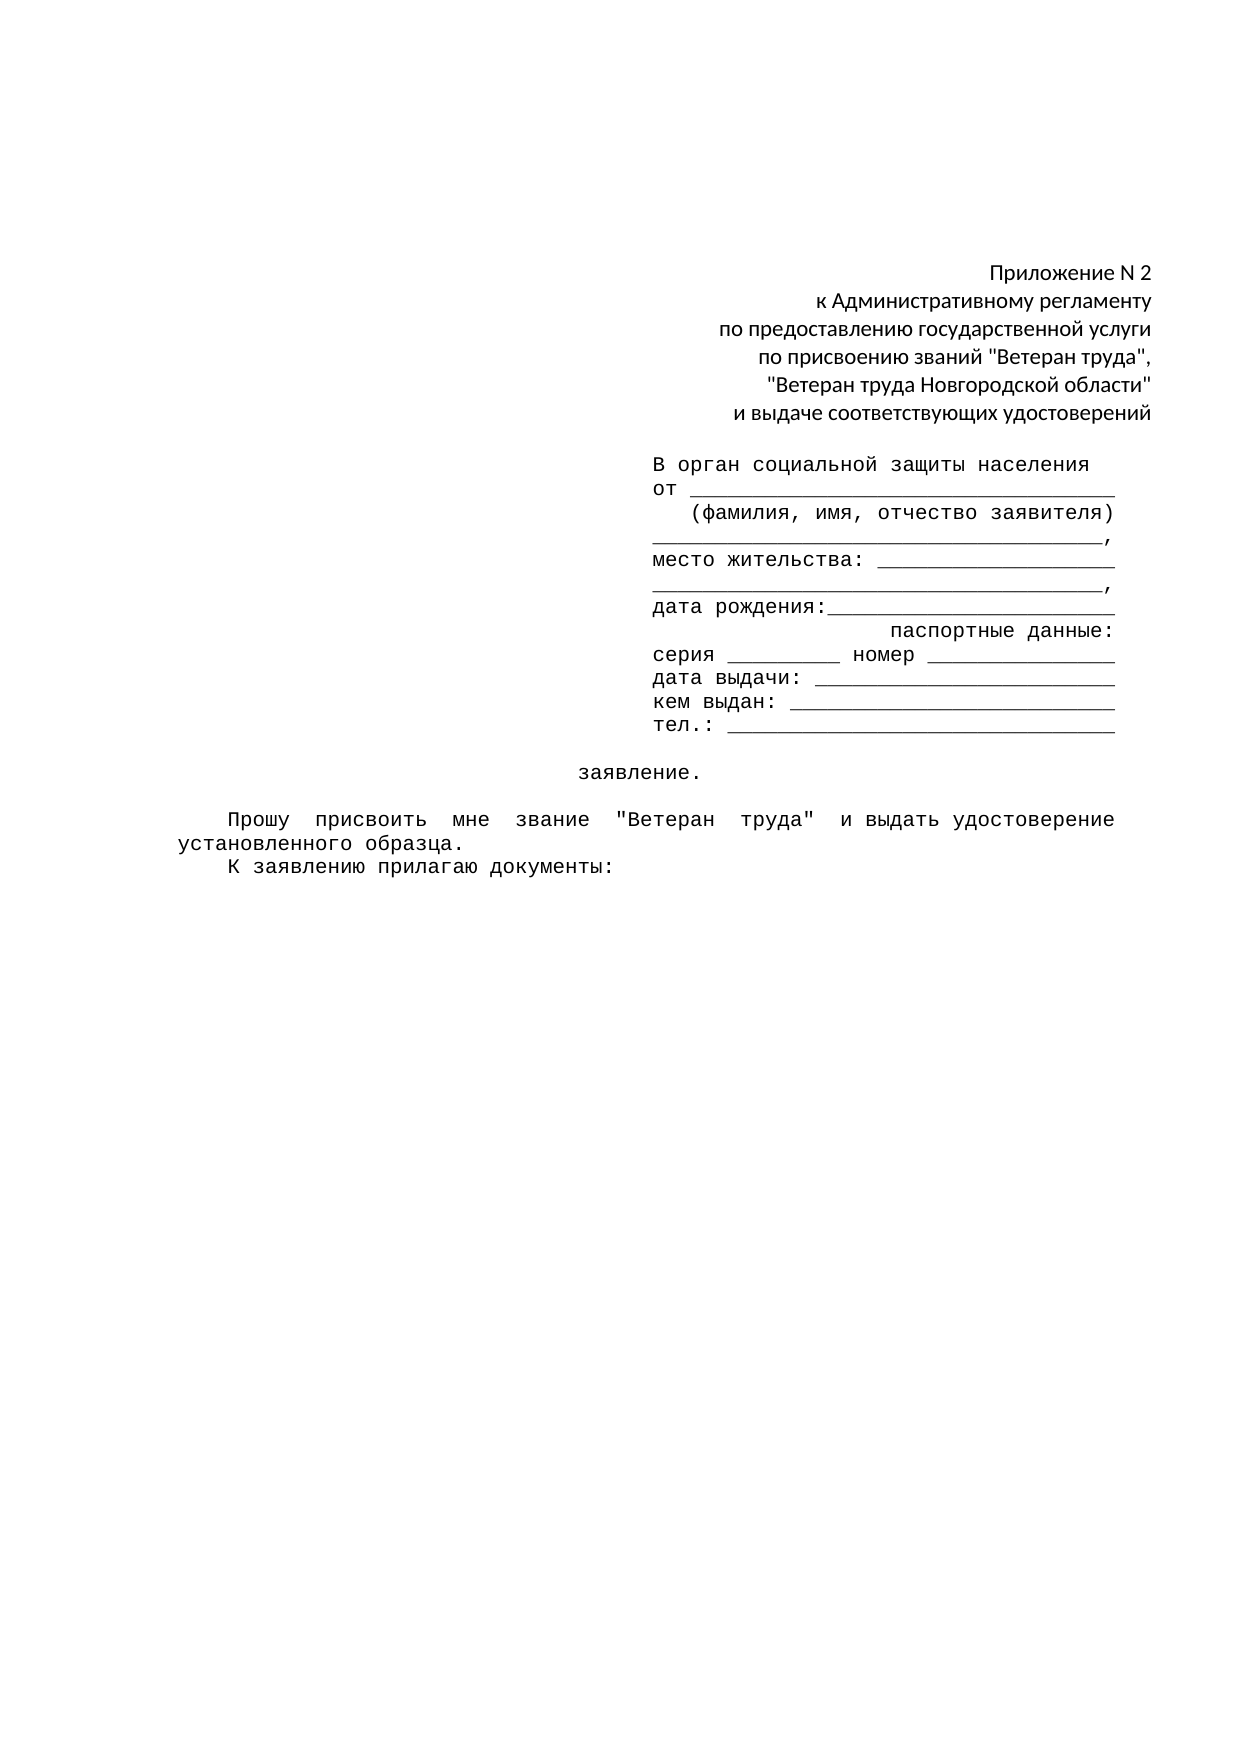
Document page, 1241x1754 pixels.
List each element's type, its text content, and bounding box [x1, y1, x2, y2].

text по предоставлению государственной услуги [177, 314, 1152, 342]
text Приложение N 2 [177, 258, 1152, 286]
text паспортные данные: [177, 620, 1152, 643]
text установленного образца. [177, 833, 1152, 856]
text заявление. [177, 762, 1152, 785]
text (фамилия, имя, отчество заявителя) [177, 502, 1152, 525]
text место жительства: ___________________ [177, 549, 1152, 573]
text ____________________________________, [177, 525, 1152, 549]
text "Ветеран труда Новгородской области" [177, 370, 1152, 398]
text серия _________ номер _______________ [177, 643, 1152, 667]
text Прошу присвоить мне звание "Ветеран труда" и выдать удостоверение [177, 809, 1152, 833]
text дата рождения:_______________________ [177, 596, 1152, 620]
text дата выдачи: ________________________ [177, 667, 1152, 691]
text тел.: _______________________________ [177, 714, 1152, 738]
text от __________________________________ [177, 478, 1152, 502]
text к Административному регламенту [177, 286, 1152, 314]
text К заявлению прилагаю документы: [177, 856, 1152, 880]
text и выдаче соответствующих удостоверений [177, 398, 1152, 426]
text кем выдан: __________________________ [177, 691, 1152, 714]
text по присвоению званий "Ветеран труда", [177, 342, 1152, 370]
text В орган социальной защиты населения [177, 454, 1152, 478]
text ____________________________________, [177, 573, 1152, 596]
